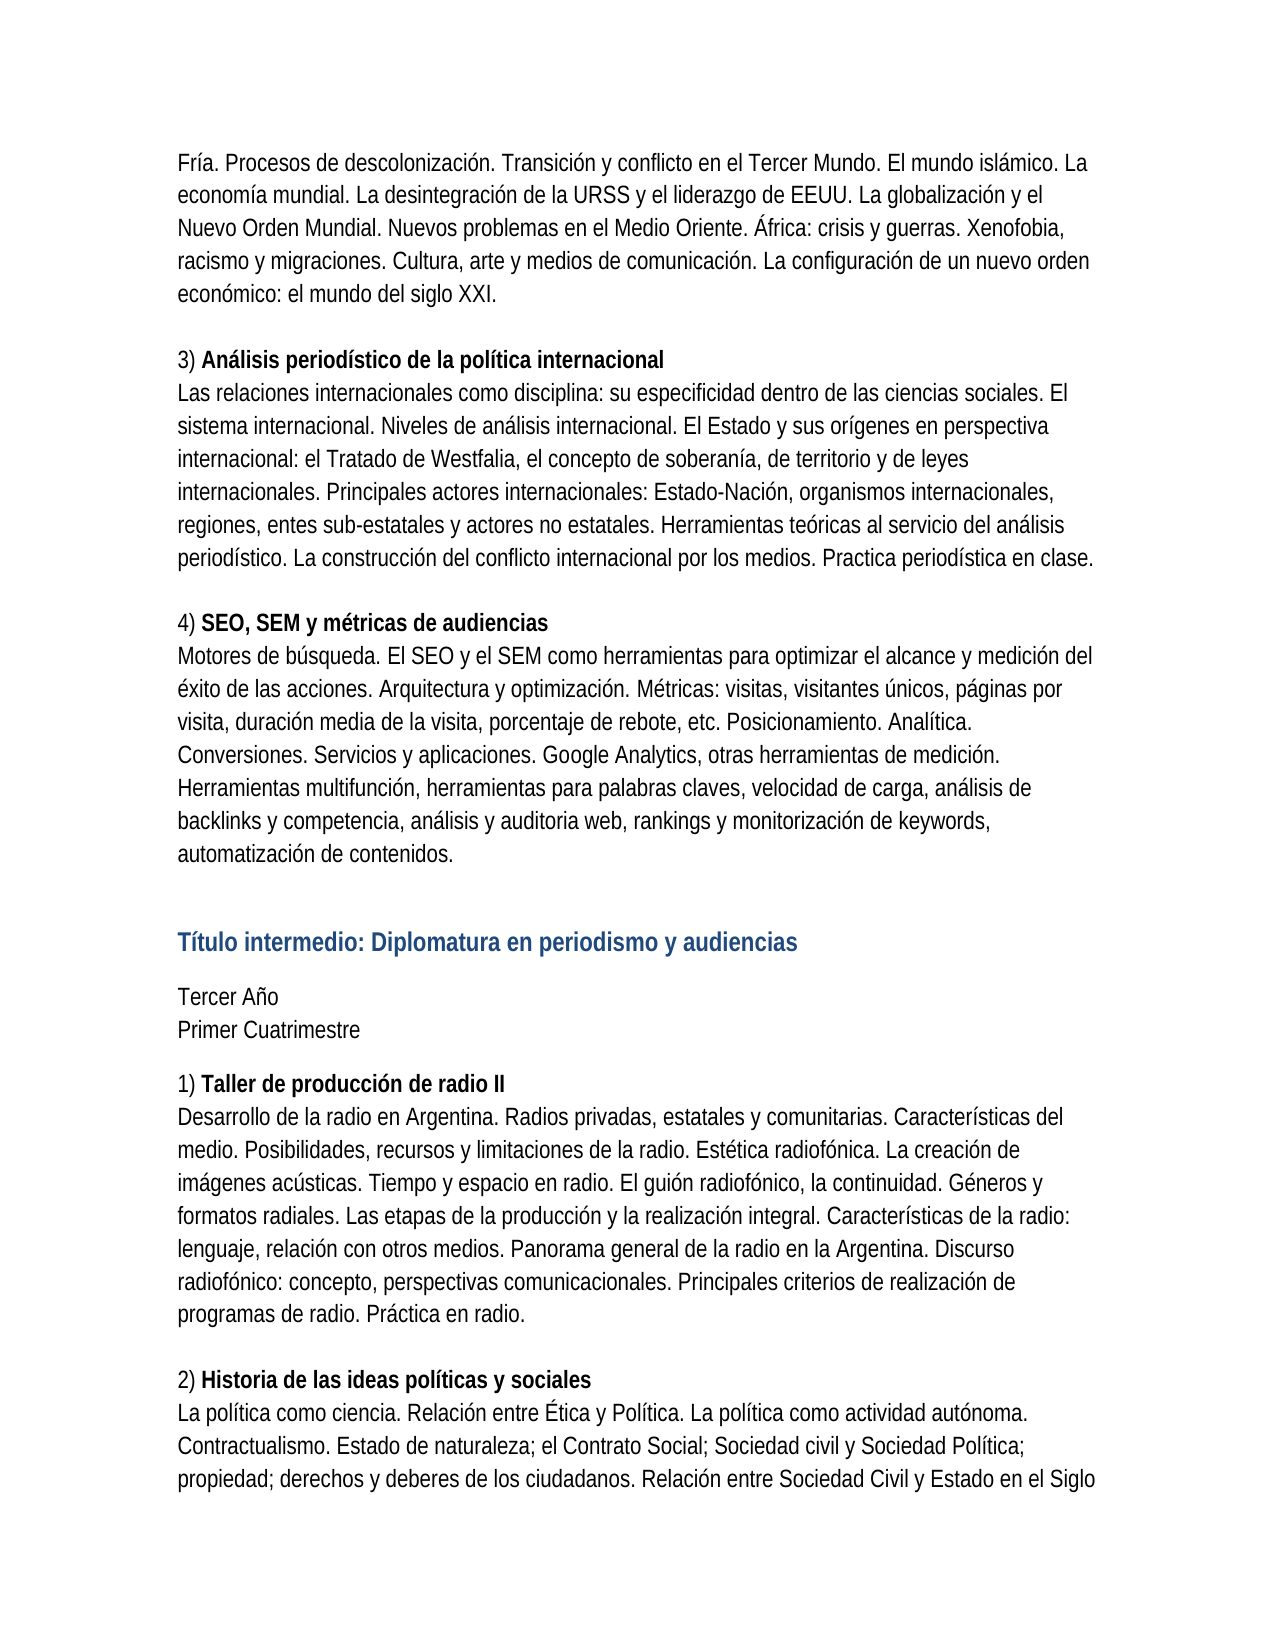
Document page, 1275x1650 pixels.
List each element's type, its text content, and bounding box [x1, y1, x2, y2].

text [177, 148, 1098, 867]
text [177, 1069, 1098, 1493]
text Tercer Año Primer Cuatrimestre [177, 982, 1098, 1044]
text Título intermedio: Diplomatura en periodismo y audiencias [177, 893, 1098, 957]
